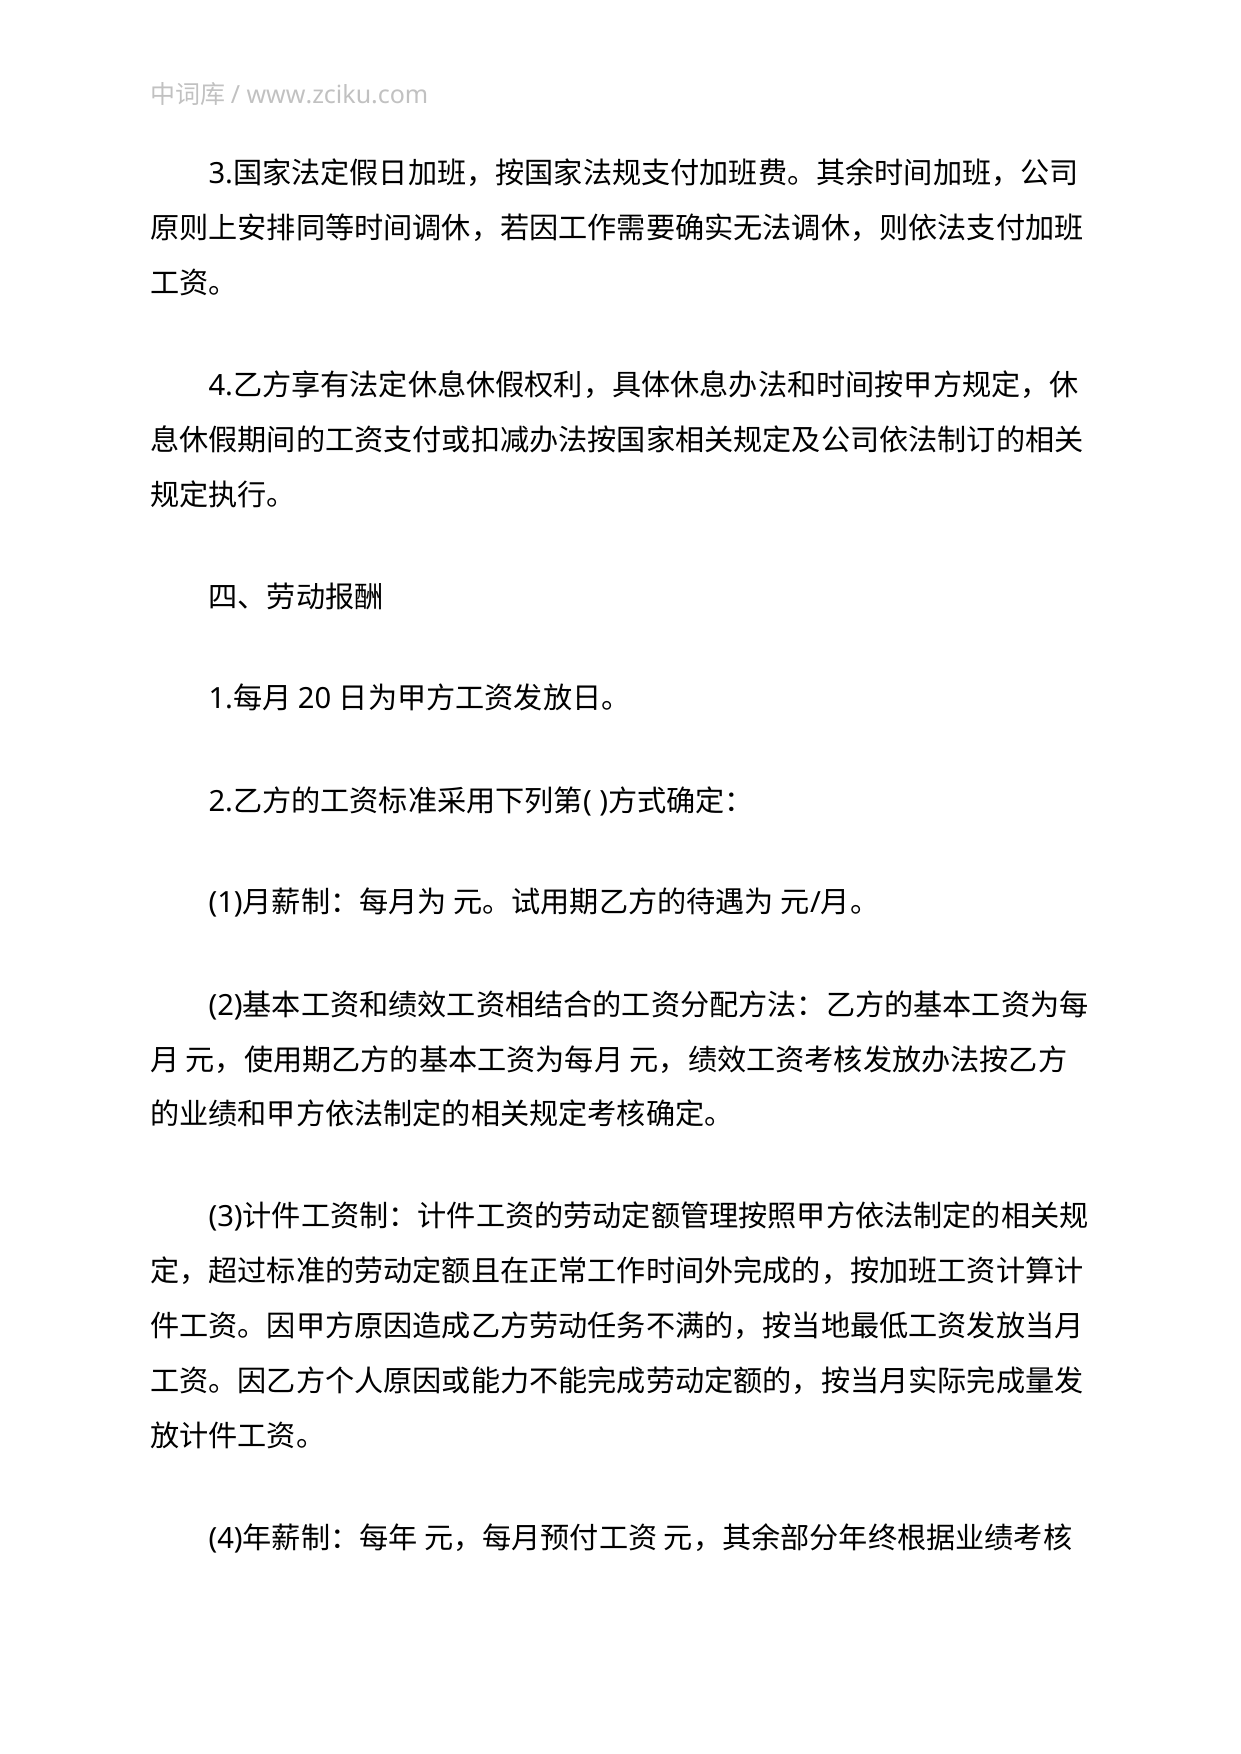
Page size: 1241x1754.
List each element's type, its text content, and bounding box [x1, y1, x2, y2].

text (3)计件工资制：计件工资的劳动定额管理按照甲方依法制定的相关规定，超过标准的劳动定额且在正常工作时间外完成的，按加班工资计算计件工资。因甲方原因造成乙方劳动任务不满的，按当地最低工资发放当月工资。因乙方个人原因或能力不能完成劳动定额的，按当月实际完成量发放计件工资。 [150, 1193, 1090, 1455]
text 3.国家法定假日加班，按国家法规支付加班费。其余时间加班，公司原则上安排同等时间调休，若因工作需要确实无法调休，则依法支付加班工资。 [150, 150, 1090, 302]
text 四、劳动报酬 [150, 573, 1090, 616]
text 2.乙方的工资标准采用下列第( )方式确定： [150, 777, 1090, 819]
text 4.乙方享有法定休息休假权利，具体休息办法和时间按甲方规定，休息休假期间的工资支付或扣减办法按国家相关规定及公司依法制订的相关规定执行。 [150, 362, 1090, 514]
text (1)月薪制：每月为 元。试用期乙方的待遇为 元/月。 [150, 879, 1090, 921]
text 1.每月 20 日为甲方工资发放日。 [150, 675, 1090, 717]
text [150, 1514, 1090, 1557]
text (2)基本工资和绩效工资相结合的工资分配方法：乙方的基本工资为每月 元，使用期乙方的基本工资为每月 元，绩效工资考核发放办法按乙方的业绩和甲方依法制定的相关规定考核确定。 [150, 981, 1090, 1133]
